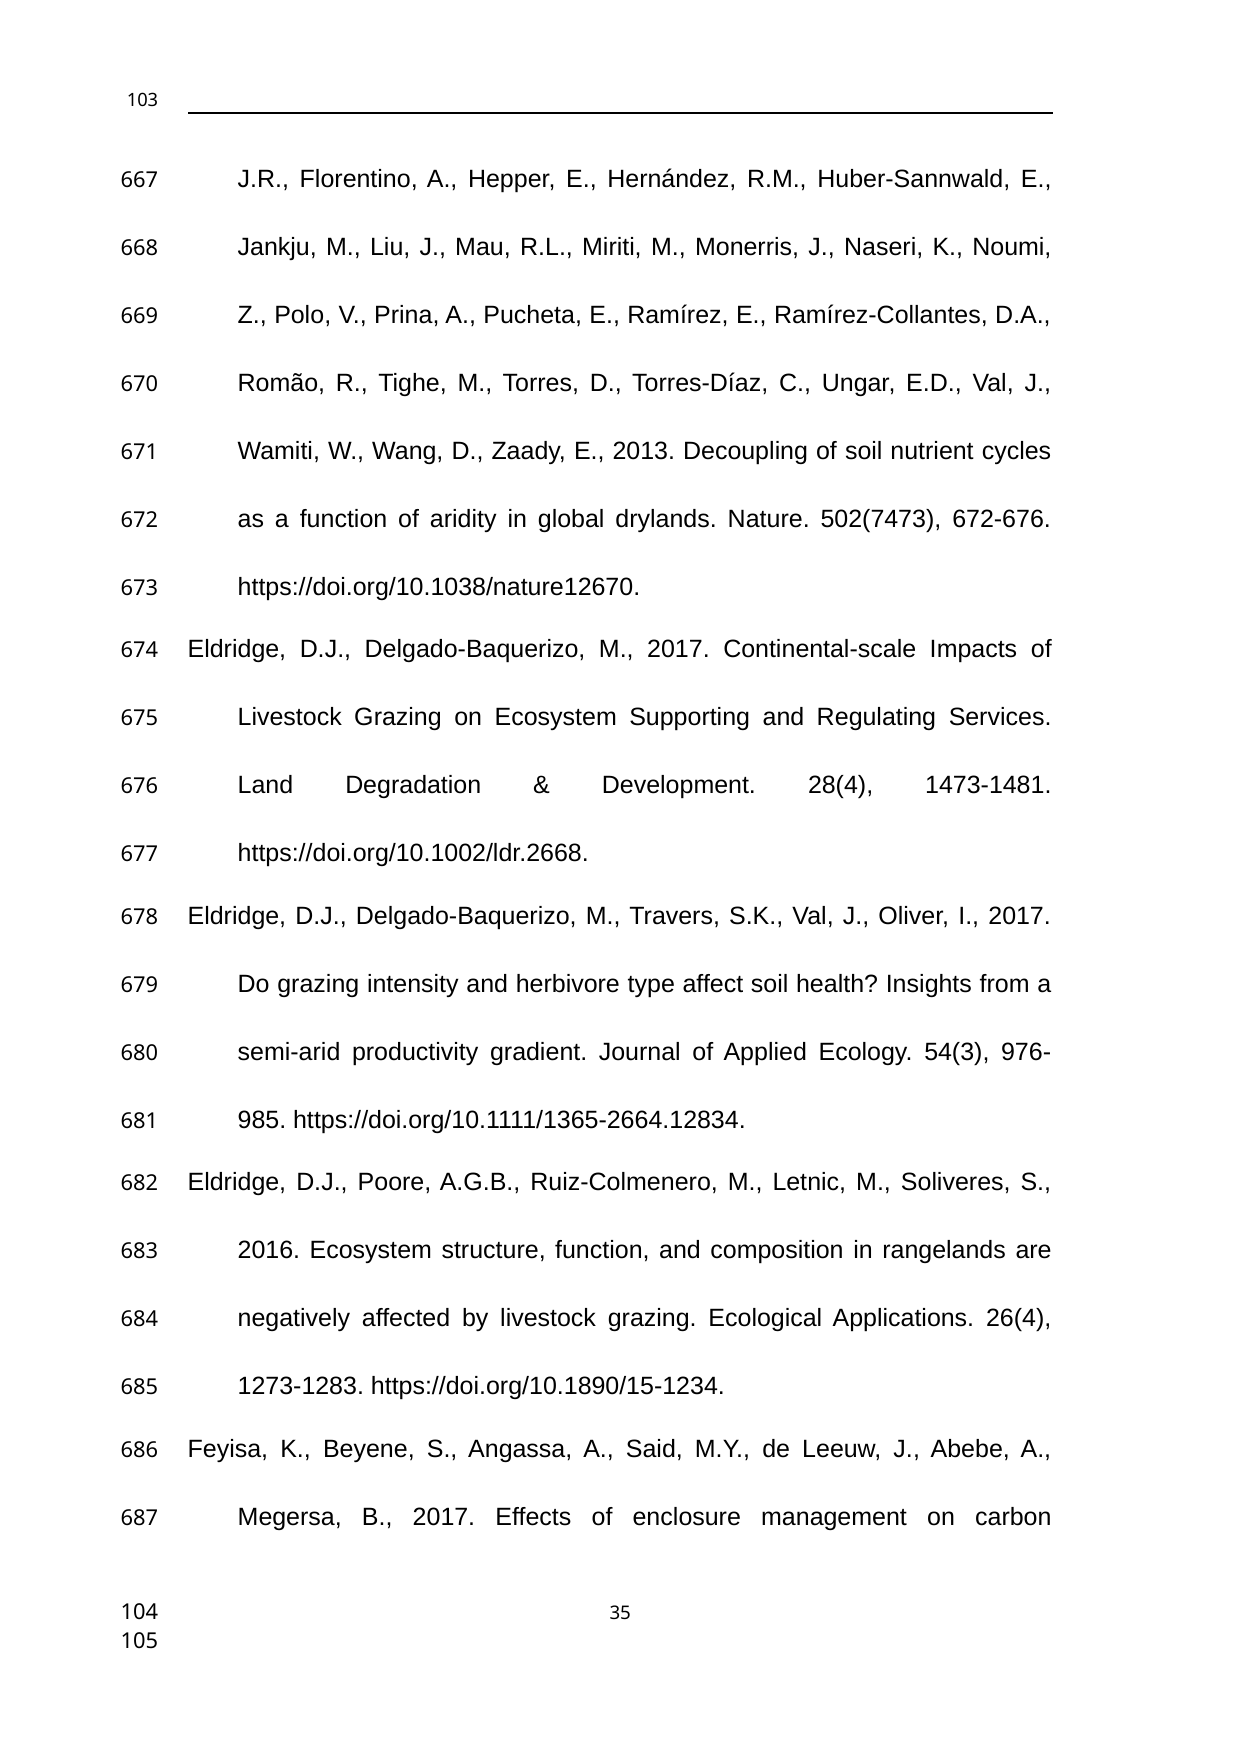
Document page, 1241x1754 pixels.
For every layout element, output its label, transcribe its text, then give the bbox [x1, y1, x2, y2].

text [187, 1431, 1053, 1533]
text Eldridge, D.J., Delgado-Baquerizo, M., Travers, S.K., Val, J., Oliver, I., 2017. Do grazing intensity and herbivore type affect soil health? Insights from a semi-arid productivity gradient. Journal of Applied Ecology. 54(3), 976-985. https://doi.org/10.1111/1365-2664.12834. [187, 898, 1053, 1136]
text Eldridge, D.J., Poore, A.G.B., Ruiz-Colmenero, M., Letnic, M., Soliveres, S., 2016. Ecosystem structure, function, and composition in rangelands are negatively affected by livestock grazing. Ecological Applications. 26(4), 1273-1283. https://doi.org/10.1890/15-1234. [187, 1165, 1053, 1402]
text Eldridge, D.J., Delgado-Baquerizo, M., 2017. Continental-scale Impacts of Livestock Grazing on Ecosystem Supporting and Regulating Services. Land Degradation & Development. 28(4), 1473-1481. https://doi.org/10.1002/ldr.2668. [187, 632, 1053, 869]
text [187, 162, 1053, 603]
